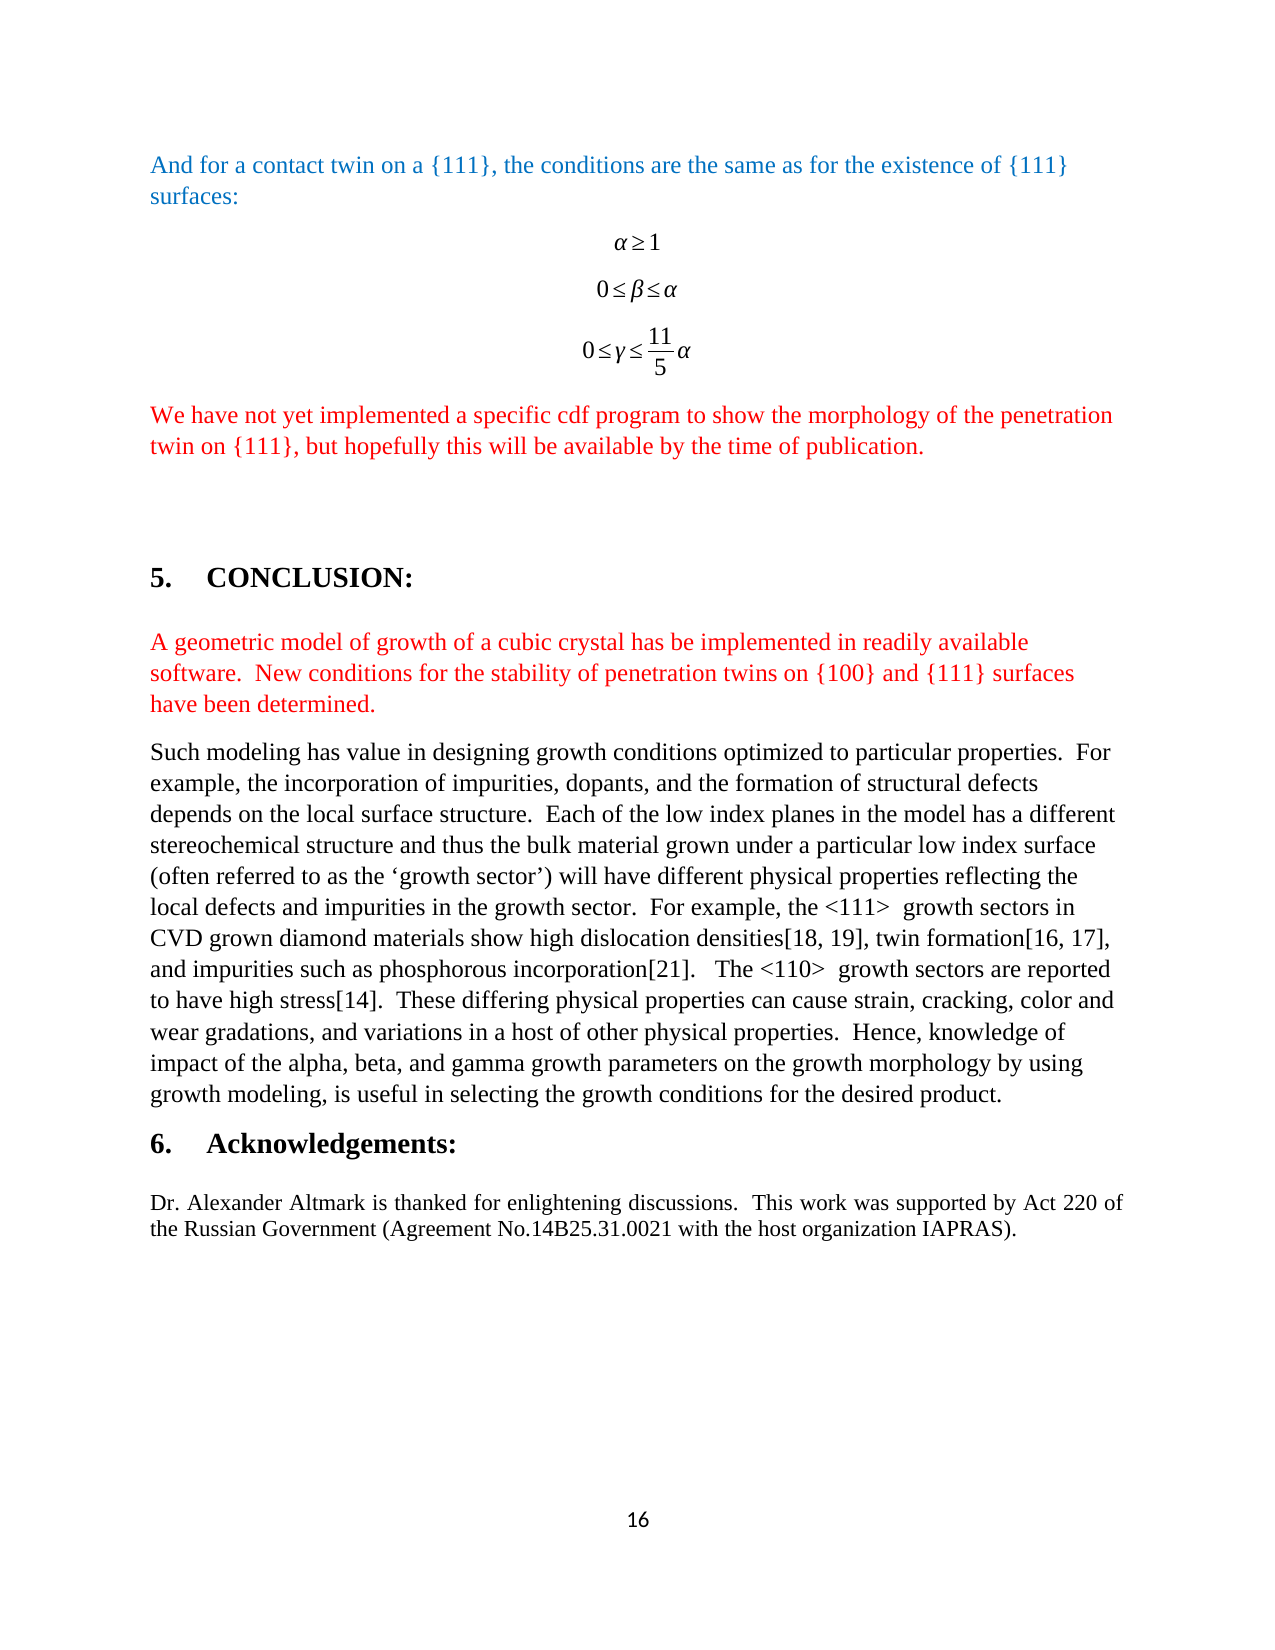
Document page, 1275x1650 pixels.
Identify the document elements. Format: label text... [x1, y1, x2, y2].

text And for a contact twin on a {111}, the conditions are the same as for the existence of {111} surfaces: [150, 150, 1125, 210]
text A geometric model of growth of a cubic crystal has be implemented in readily available software. New conditions for the stability of penetration twins on {100} and {111} surfaces have been determined. [150, 627, 1125, 718]
text Dr. Alexander Altmark is thanked for enlightening discussions. This work was supported by Act 220 of the Russian Government (Agreement No.14B25.31.0021 with the host organization IAPRAS). [150, 1189, 1125, 1241]
list Acknowledgements: [150, 1126, 1125, 1160]
list CONCLUSION: [150, 560, 1125, 594]
text We have not yet implemented a specific cdf program to show the morphology of the penetration twin on {111}, but hopefully this will be available by the time of publication. [150, 400, 1125, 460]
text Such modeling has value in designing growth conditions optimized to particular properties. For example, the incorporation of impurities, dopants, and the formation of structural defects depends on the local surface structure. Each of the low index planes in the model has a different stereochemical structure and thus the bulk material grown under a particular low index surface (often referred to as the ‘growth sector’) will have different physical properties reflecting the local defects and impurities in the growth sector. For example, the <111> growth sectors in CVD grown diamond materials show high dislocation densities[18, 19], twin formation[16, 17], and impurities such as phosphorous incorporation[21]. The <110> growth sectors are reported to have high stress[14]. These differing physical properties can cause strain, cracking, color and wear gradations, and variations in a host of other physical properties. Hence, knowledge of impact of the alpha, beta, and gamma growth parameters on the growth morphology by using growth modeling, is useful in selecting the growth conditions for the desired product. [150, 737, 1125, 1107]
